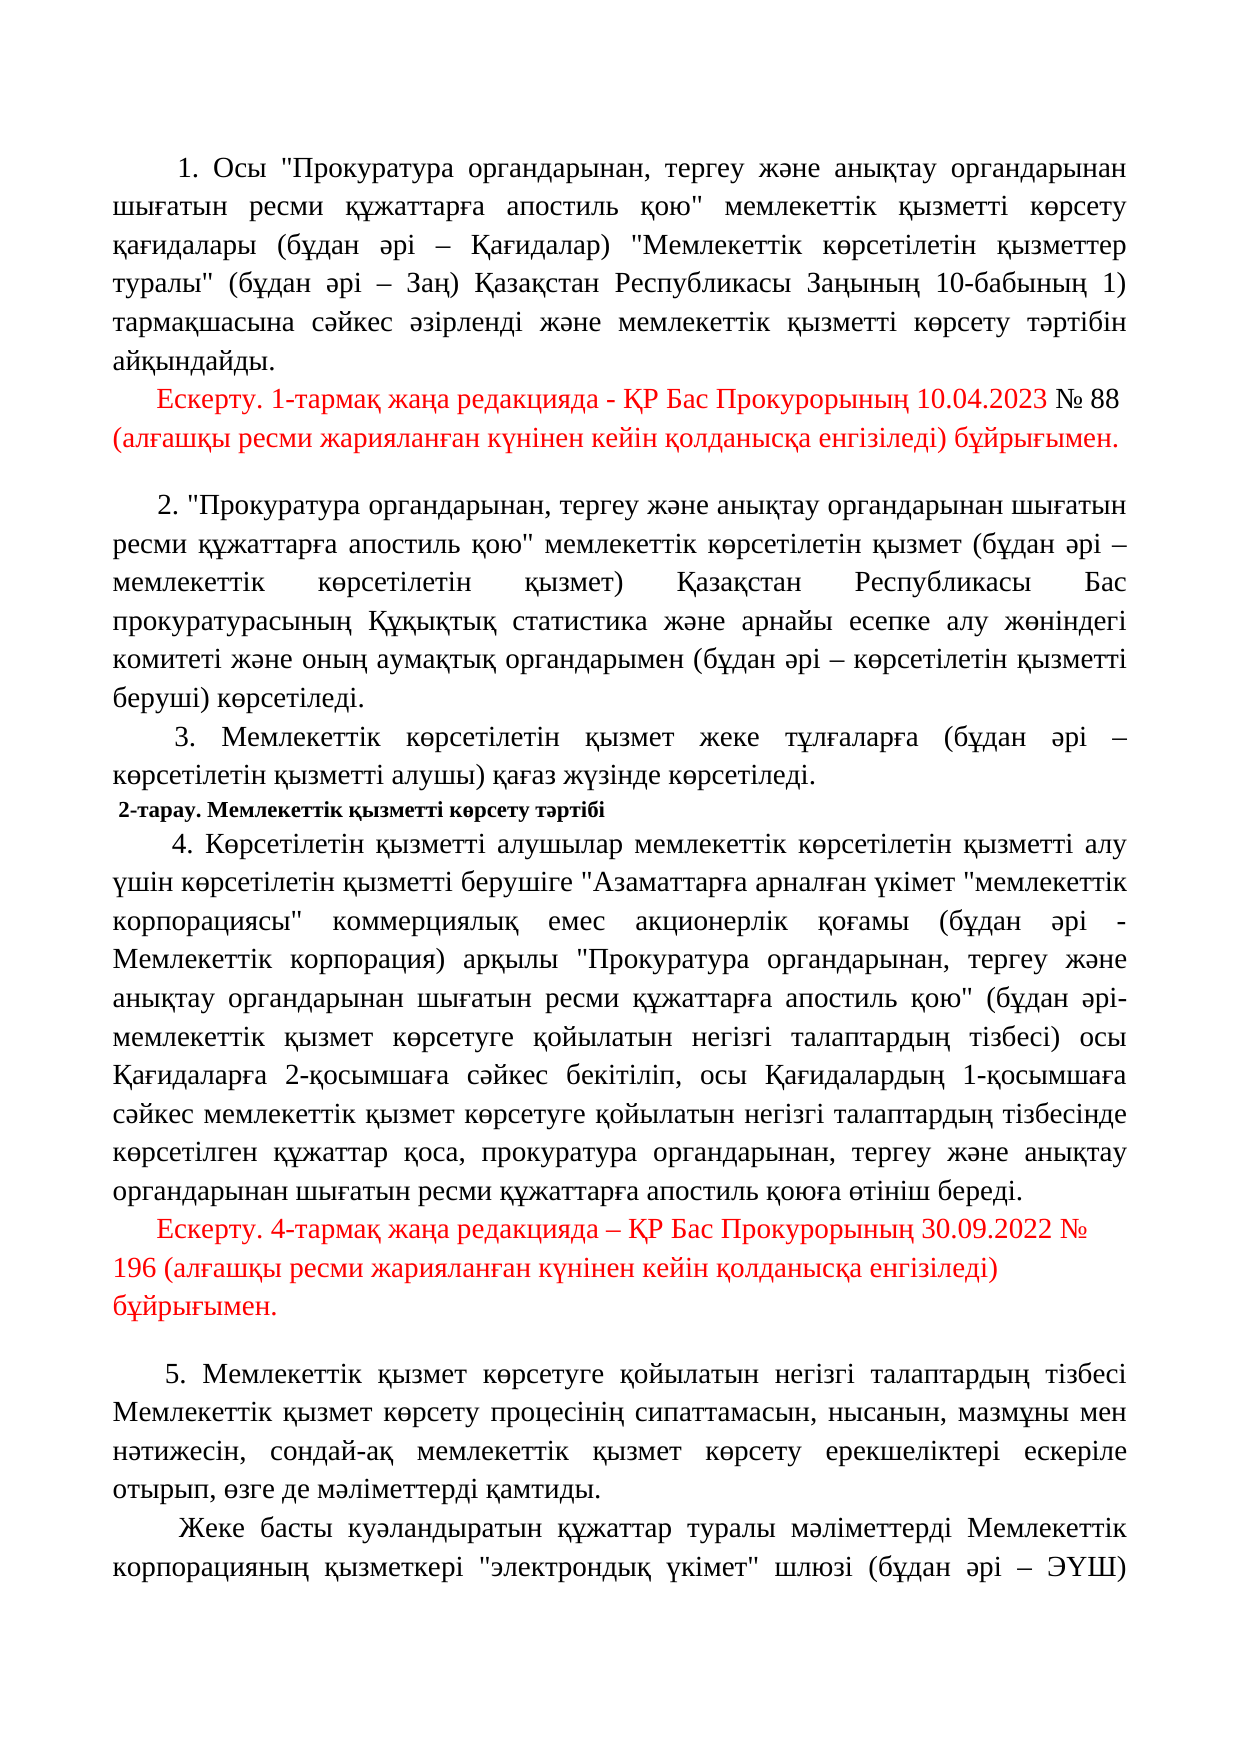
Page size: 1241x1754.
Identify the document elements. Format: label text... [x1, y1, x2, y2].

text 4. Көрсетілетін қызметті алушылар мемлекеттік көрсетілетін қызметті алу үшін көрсетілетін қызметті берушіге "Азаматтарға арналған үкімет "мемлекеттік корпорациясы" коммерциялық емес акционерлік қоғамы (бұдан әрі - Мемлекеттік корпорация) арқылы "Прокуратура органдарынан, тергеу және анықтау органдарынан шығатын ресми құжаттарға апостиль қою" (бұдан әрі-мемлекеттік қызмет көрсетуге қойылатын негізгі талаптардың тізбесі) осы Қағидаларға 2-қосымшаға сәйкес бекітіліп, осы Қағидалардың 1-қосымшаға сәйкес мемлекеттік қызмет көрсетуге қойылатын негізгі талаптардың тізбесінде көрсетілген құжаттар қоса, прокуратура органдарынан, тергеу және анықтау органдарынан шығатын ресми құжаттарға апостиль қоюға өтініш береді. [112, 826, 1128, 1206]
text 3. Мемлекеттік көрсетілетін қызмет жеке тұлғаларға (бұдан әрі – көрсетілетін қызметті алушы) қағаз жүзінде көрсетіледі. [112, 719, 1128, 791]
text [112, 1510, 1128, 1582]
text 5. Мемлекеттік қызмет көрсетуге қойылатын негізгі талаптардың тізбесі Мемлекеттік қызмет көрсету процесінің сипаттамасын, нысанын, мазмұны мен нәтижесін, сондай-ақ мемлекеттік қызмет көрсету ерекшеліктері ескеріле отырып, өзге де мәліметтерді қамтиды. [112, 1356, 1128, 1505]
text 2-тарау. Мемлекеттік қызметті көрсету тәртібі [112, 796, 1128, 822]
text 1. Осы "Прокуратура органдарынан, тергеу және анықтау органдарынан шығатын ресми құжаттарға апостиль қою" мемлекеттік қызметті көрсету қағидалары (бұдан әрі – Қағидалар) "Мемлекеттік көрсетілетін қызметтер туралы" (бұдан әрі – Заң) Қазақстан Республикасы Заңының 10-бабының 1) тармақшасына сәйкес әзірленді және мемлекеттік қызметті көрсету тәртібін айқындайды. [112, 150, 1128, 376]
text Ескерту. 1-тармақ жаңа редакцияда - ҚР Бас Прокурорының 10.04.2023 № 88 (алғашқы ресми жарияланған күнінен кейін қолданысқа енгізіледі) бұйрығымен. [112, 381, 1128, 483]
text Ескерту. 4-тармақ жаңа редакцияда – ҚР Бас Прокурорының 30.09.2022 № 196 (алғашқы ресми жарияланған күнінен кейін қолданысқа енгізіледі) бұйрығымен. [112, 1211, 1128, 1352]
text 2. "Прокуратура органдарынан, тергеу және анықтау органдарынан шығатын ресми құжаттарға апостиль қою" мемлекеттік көрсетілетін қызмет (бұдан әрі – мемлекеттік көрсетілетін қызмет) Қазақстан Республикасы Бас прокуратурасының Құқықтық статистика және арнайы есепке алу жөніндегі комитеті және оның аумақтық органдарымен (бұдан әрі – көрсетілетін қызметті беруші) көрсетіледі. [112, 487, 1128, 714]
